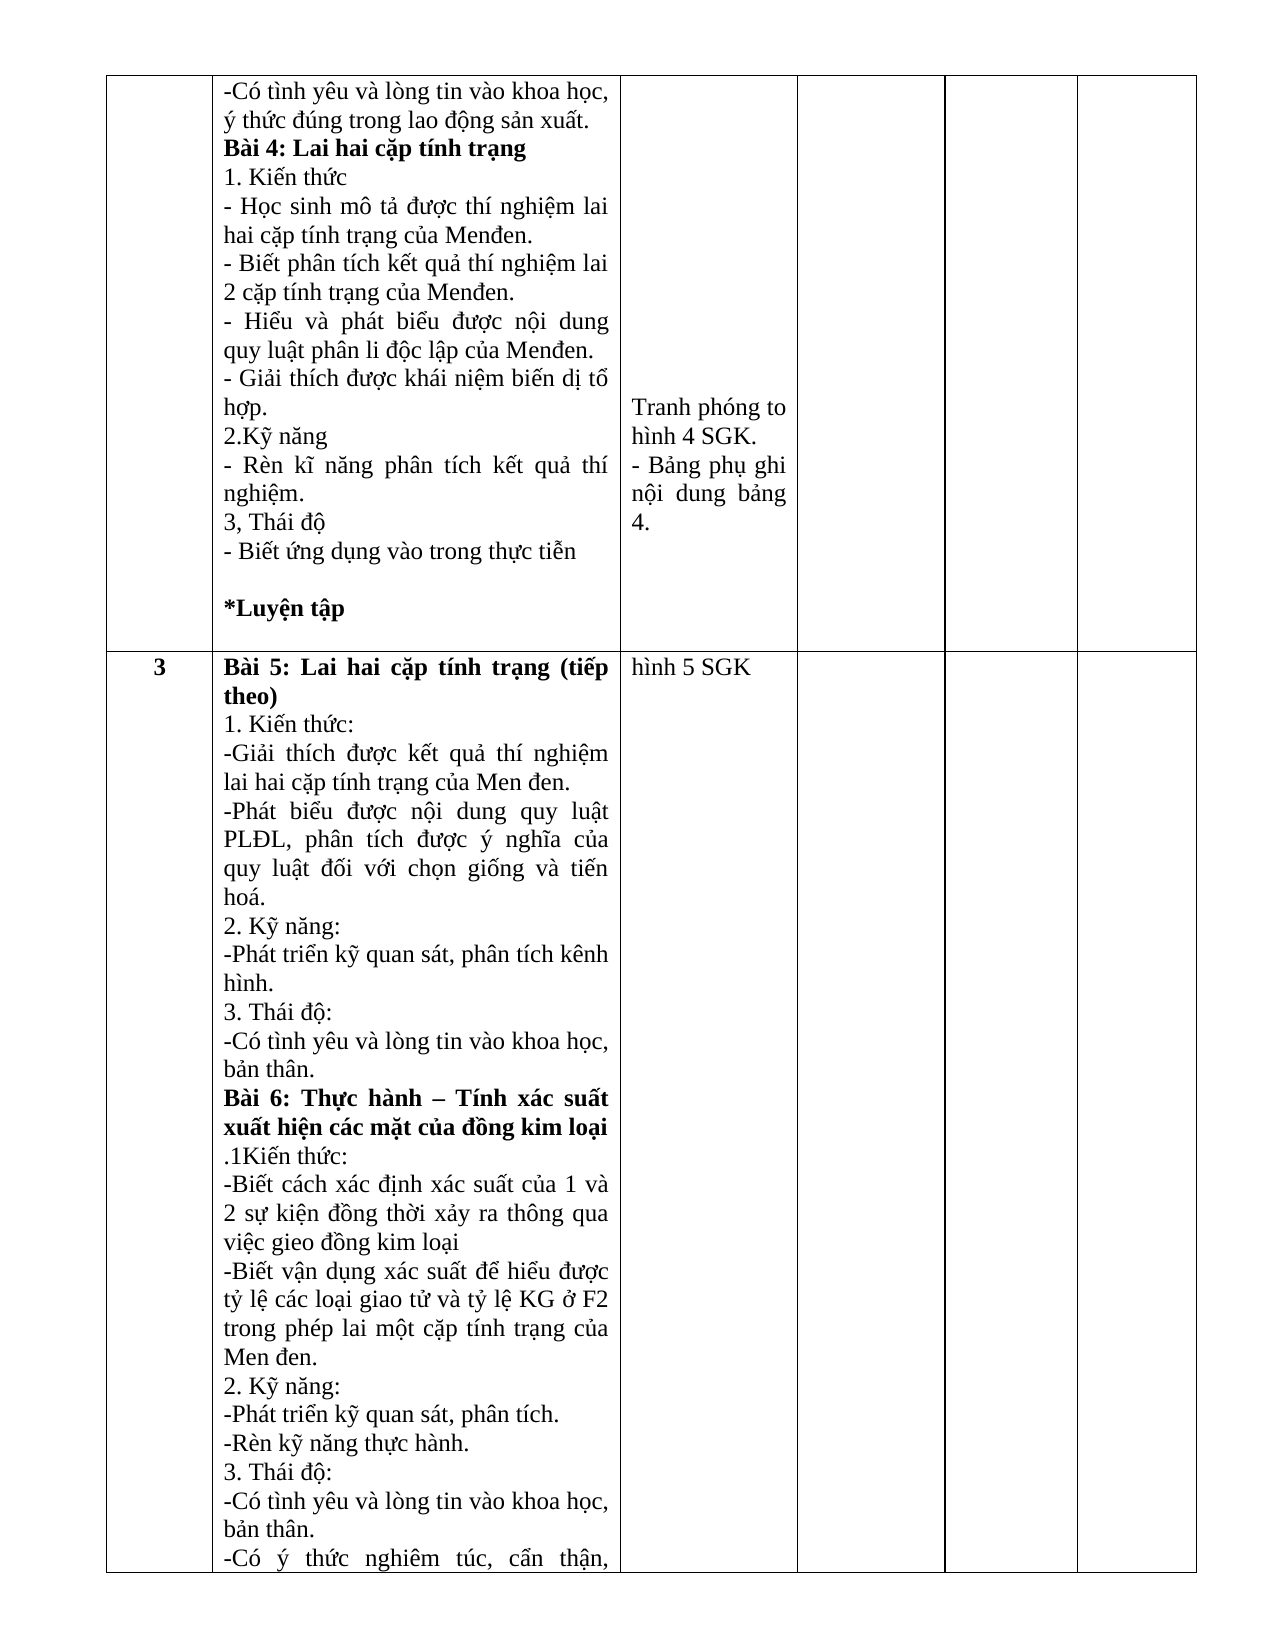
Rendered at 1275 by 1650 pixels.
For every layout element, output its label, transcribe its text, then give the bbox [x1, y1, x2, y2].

table_cell 3 [107, 652, 212, 1572]
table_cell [213, 652, 620, 1572]
table_cell 2 [107, 76, 212, 651]
table_cell [1078, 652, 1196, 1572]
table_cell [621, 76, 797, 651]
table_cell [798, 652, 944, 1572]
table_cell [798, 76, 944, 651]
table_cell [946, 76, 1077, 651]
table_cell [1078, 76, 1196, 651]
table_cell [213, 76, 620, 651]
table_cell hình 5 SGK [621, 652, 797, 1572]
table_cell [946, 652, 1077, 1572]
